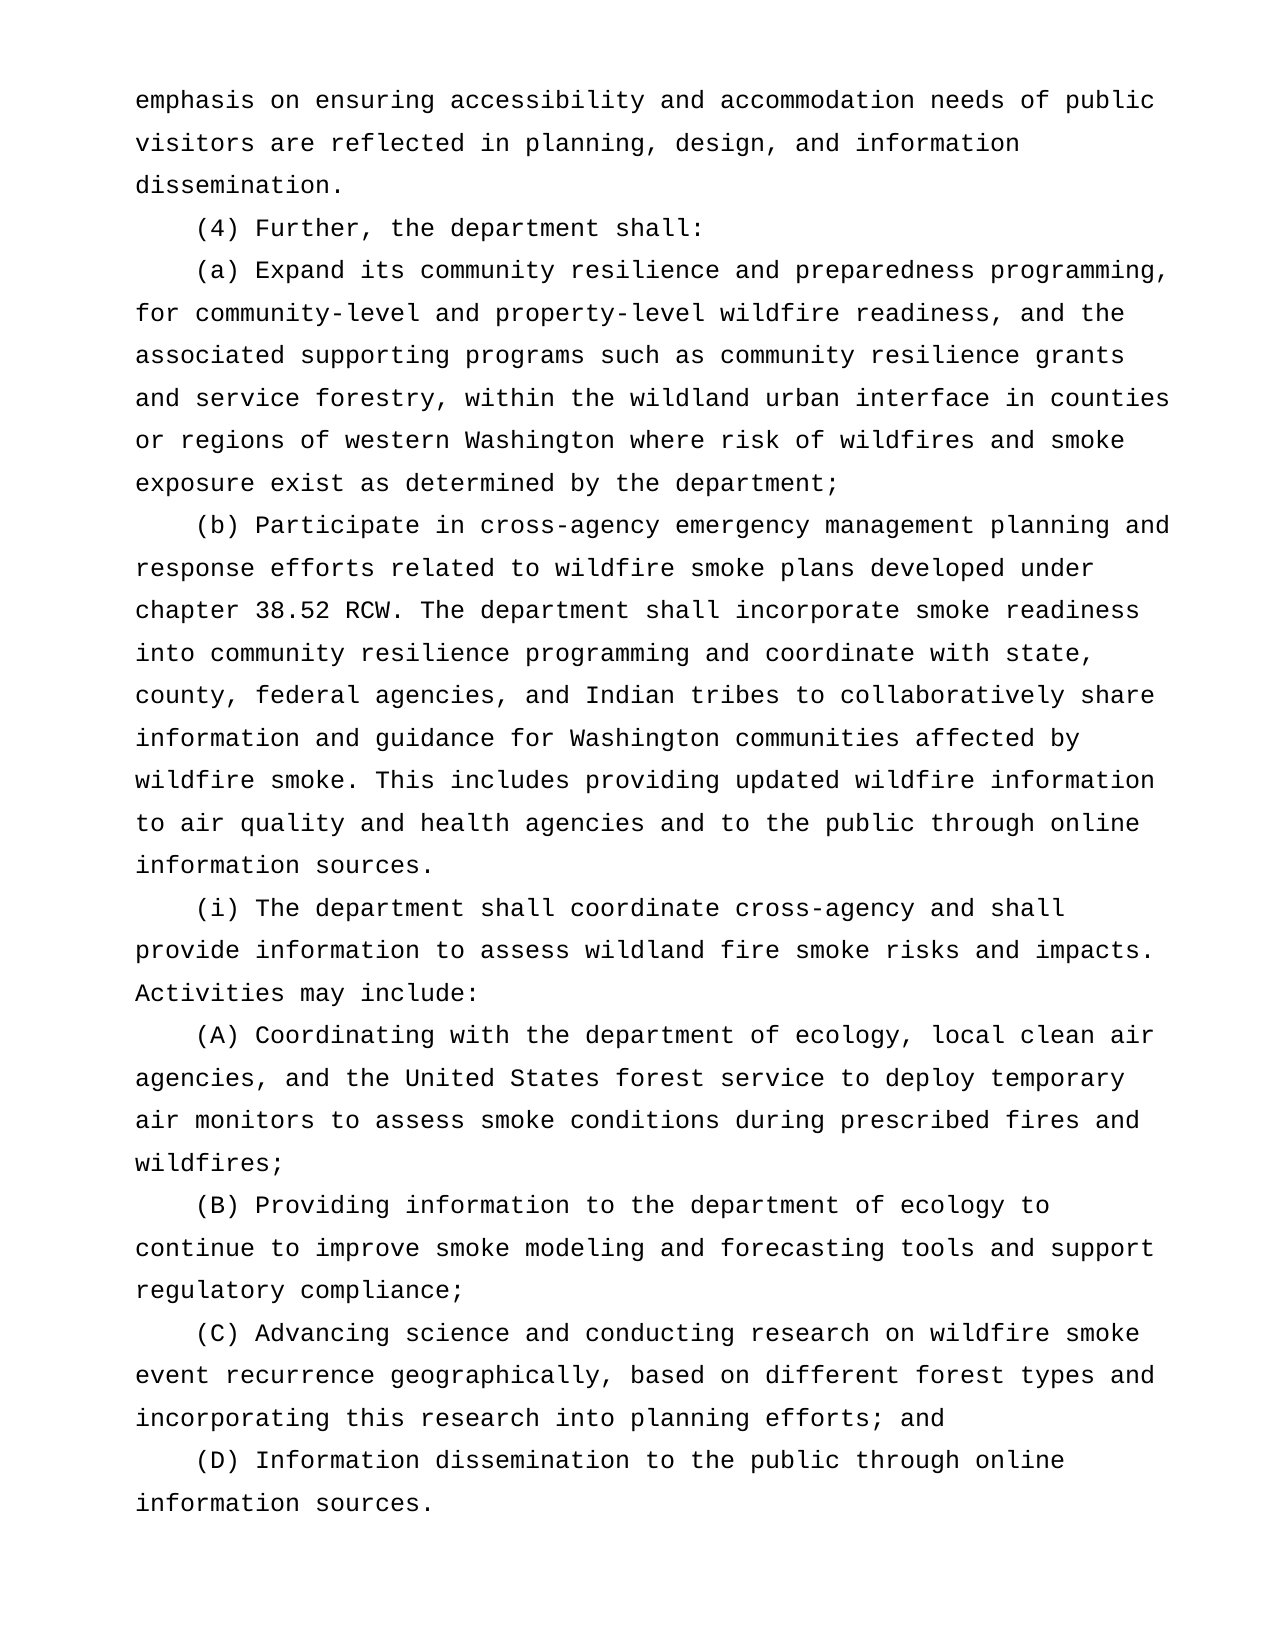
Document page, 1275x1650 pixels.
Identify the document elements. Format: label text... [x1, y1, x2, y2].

text (C) Advancing science and conducting research on wildfire smoke event recurrence geographically, based on different forest types and incorporating this research into planning efforts; and [135, 1307, 1170, 1435]
text (A) Coordinating with the department of ecology, local clean air agencies, and the United States forest service to deploy temporary air monitors to assess smoke conditions during prescribed fires and wildfires; [135, 1010, 1170, 1180]
text (B) Providing information to the department of ecology to continue to improve smoke modeling and forecasting tools and support regulatory compliance; [135, 1180, 1170, 1307]
text (D) Information dissemination to the public through online information sources. [135, 1435, 1170, 1520]
text (i) The department shall coordinate cross-agency and shall provide information to assess wildland fire smoke risks and impacts. Activities may include: [135, 882, 1170, 1010]
text (b) Participate in cross-agency emergency management planning and response efforts related to wildfire smoke plans developed under chapter 38.52 RCW. The department shall incorporate smoke readiness into community resilience programming and coordinate with state, county, federal agencies, and Indian tribes to collaboratively share information and guidance for Washington communities affected by wildfire smoke. This includes providing updated wildfire information to air quality and health agencies and to the public through online information sources. [135, 500, 1170, 882]
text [135, 75, 1170, 202]
text (a) Expand its community resilience and preparedness programming, for community-level and property-level wildfire readiness, and the associated supporting programs such as community resilience grants and service forestry, within the wildland urban interface in counties or regions of western Washington where risk of wildfires and smoke exposure exist as determined by the department; [135, 245, 1170, 500]
text (4) Further, the department shall: [135, 202, 1170, 245]
